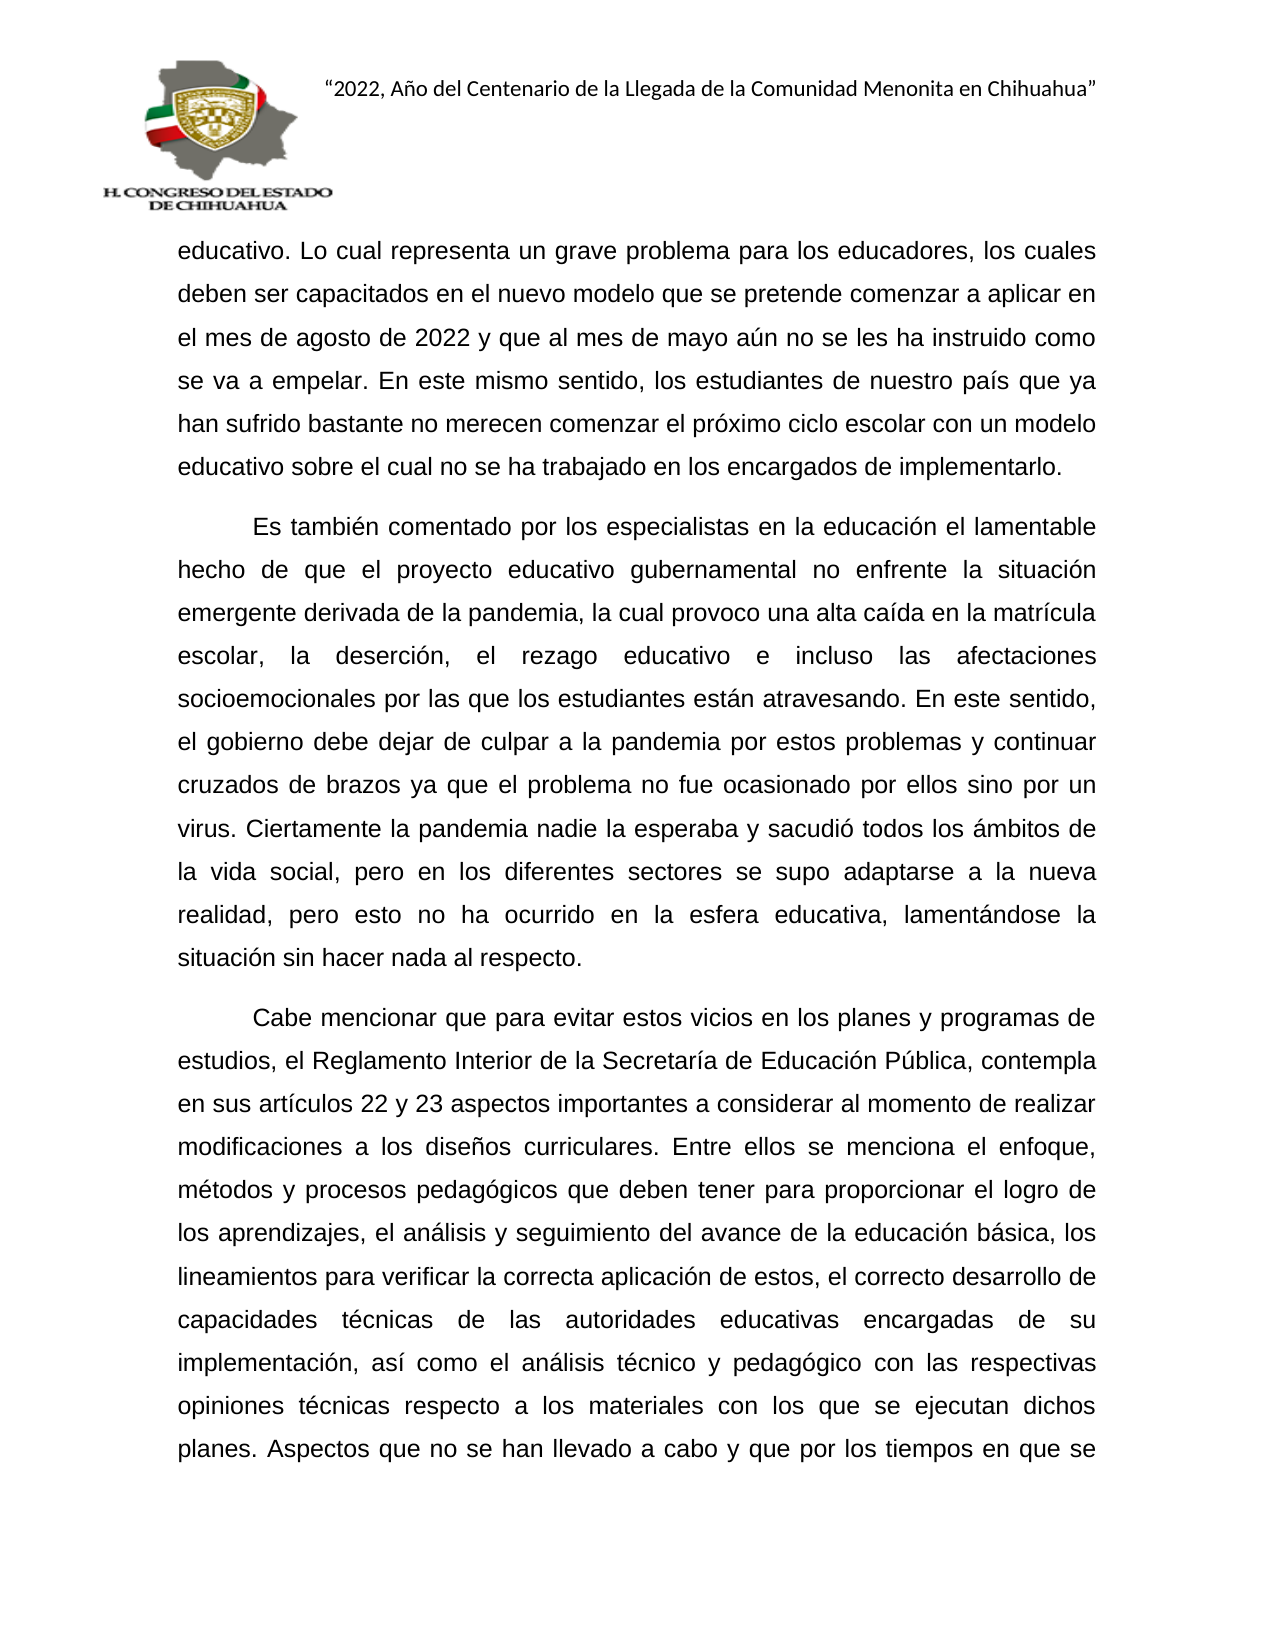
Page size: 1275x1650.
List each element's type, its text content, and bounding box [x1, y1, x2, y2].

text Es también comentado por los especialistas en la educación el lamentable hecho de que el proyecto educativo gubernamental no enfrente la situación emergente derivada de la pandemia, la cual provoco una alta caída en la matrícula escolar, la deserción, el rezago educativo e incluso las afectaciones socioemocionales por las que los estudiantes están atravesando. En este sentido, el gobierno debe dejar de culpar a la pandemia por estos problemas y continuar cruzados de brazos ya que el problema no fue ocasionado por ellos sino por un virus. Ciertamente la pandemia nadie la esperaba y sacudió todos los ámbitos de la vida social, pero en los diferentes sectores se supo adaptarse a la nueva realidad, pero esto no ha ocurrido en la esfera educativa, lamentándose la situación sin hacer nada al respecto. [177, 512, 1098, 972]
picture [102, 33, 343, 231]
